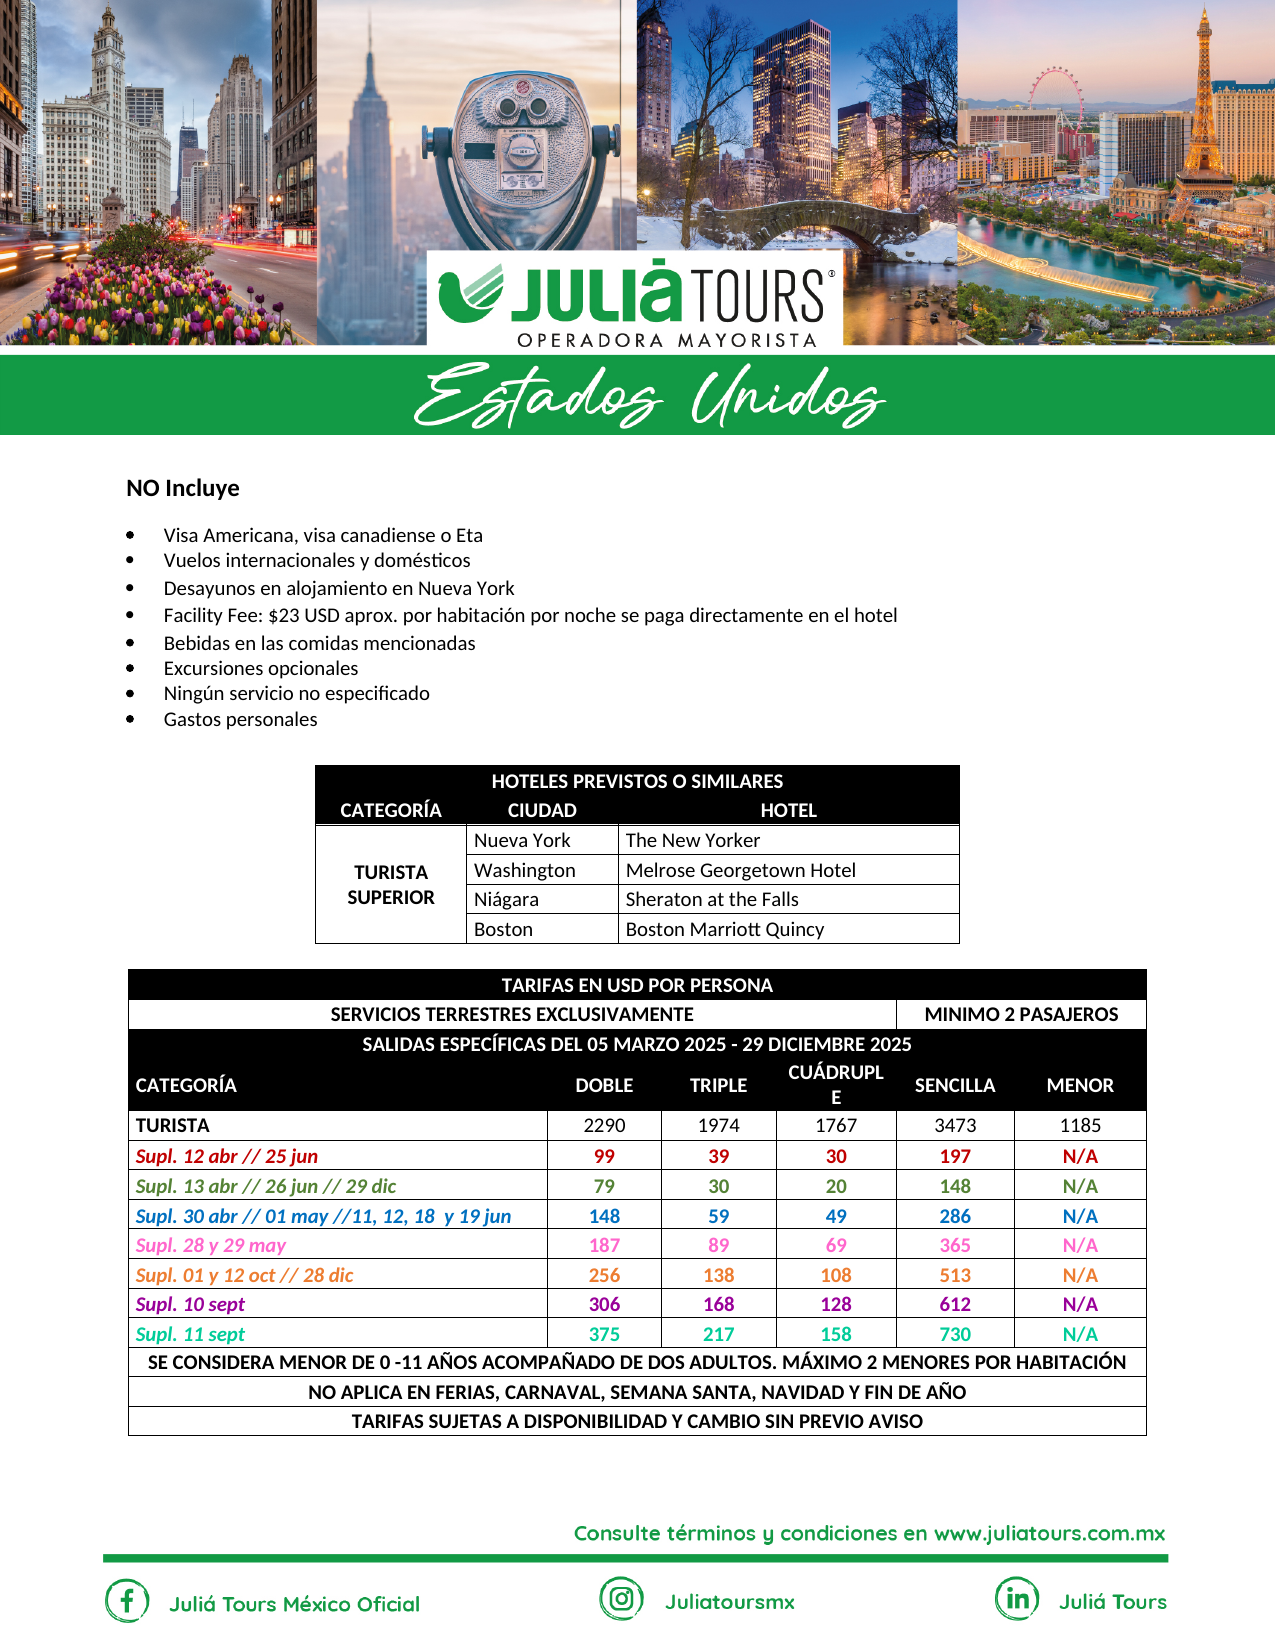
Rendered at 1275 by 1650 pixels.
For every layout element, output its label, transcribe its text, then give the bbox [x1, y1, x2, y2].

table_cell Supl. 10 sept [129, 1289, 526, 1317]
table_cell 158 [777, 1318, 896, 1347]
table_cell N/A [1015, 1170, 1146, 1199]
table_cell 89 [662, 1229, 776, 1258]
table_cell 69 [777, 1229, 896, 1258]
table_cell 148 [897, 1170, 1014, 1199]
table_cell CUÁDRUPLE [777, 1059, 896, 1110]
table_cell Supl. 13 abr // 26 jun // 29 dic [129, 1170, 547, 1199]
table_cell 197 [897, 1141, 1014, 1169]
text NO Incluye [126, 472, 1186, 503]
table_cell 306 [548, 1289, 661, 1317]
table_cell 99 [548, 1141, 661, 1169]
table_cell 730 [897, 1318, 1014, 1347]
table_cell 217 [662, 1318, 776, 1347]
list Gastos personales [126, 706, 1186, 731]
list Visa Americana, visa canadiense o Eta [126, 522, 1186, 547]
table_cell 256 [548, 1259, 661, 1287]
table_cell The New Yorker [619, 826, 959, 854]
table_cell TURISTA [129, 1111, 547, 1139]
table_cell Boston [467, 914, 618, 943]
table_cell CATEGORÍA [129, 1059, 547, 1110]
table_cell 148 [548, 1200, 661, 1228]
table_cell N/A [1015, 1318, 1146, 1347]
table_cell Nueva York [467, 826, 618, 854]
table_cell 79 [548, 1170, 661, 1199]
table_cell 39 [662, 1141, 776, 1169]
table_cell NO APLICA EN FERIAS, CARNAVAL, SEMANA SANTA, NAVIDAD Y FIN DE AÑO [129, 1377, 1146, 1406]
table_cell SERVICIOS TERRESTRES EXCLUSIVAMENTE [129, 1000, 896, 1028]
table_cell SALIDAS ESPECÍFICAS DEL 05 MARZO 2025 - 29 DICIEMBRE 2025 [129, 1030, 1146, 1058]
table_cell N/A [1015, 1289, 1146, 1317]
table_cell 30 [662, 1170, 776, 1199]
table_cell TURISTA SUPERIOR [316, 826, 466, 943]
table_cell [526, 1289, 547, 1317]
list Desayunos en alojamiento en Nueva York [126, 575, 1186, 600]
table_cell CATEGORÍA [316, 796, 466, 824]
table_cell 2290 [548, 1111, 661, 1139]
table_cell 168 [662, 1289, 776, 1317]
table_cell Supl. 30 abr // 01 may //11, 12, 18 y 19 jun [129, 1200, 547, 1228]
table_cell 1974 [662, 1111, 776, 1139]
table_cell 30 [777, 1141, 896, 1169]
table_cell Supl. 12 abr // 25 jun [129, 1141, 547, 1169]
table_cell 59 [662, 1200, 776, 1228]
table_cell [526, 1229, 547, 1258]
table_cell 138 [662, 1259, 776, 1287]
table_cell MENOR [1015, 1059, 1146, 1110]
table_cell 1185 [1015, 1111, 1146, 1139]
table_cell N/A [1015, 1229, 1146, 1258]
table_cell SE CONSIDERA MENOR DE 0 -11 AÑOS ACOMPAÑADO DE DOS ADULTOS. MÁXIMO 2 MENORES POR HABITACIÓN [129, 1348, 1146, 1376]
table_cell Supl. 28 y 29 may [129, 1229, 526, 1258]
list Vuelos internacionales y domésticos [126, 547, 1186, 573]
table_cell 513 [897, 1259, 1014, 1287]
picture [0, 0, 1275, 1648]
table_cell HOTEL [619, 796, 959, 824]
table_cell CIUDAD [467, 796, 618, 824]
table_cell 20 [777, 1170, 896, 1199]
list Facility Fee: $23 USD aprox. por habitación por noche se paga directamente en el hotel [126, 602, 1186, 628]
table_cell Washington [467, 855, 618, 884]
table_cell 1767 [777, 1111, 896, 1139]
table_cell DOBLE [548, 1059, 661, 1110]
table_header HOTELES PREVISTOS O SIMILARES [316, 766, 959, 795]
table_cell SENCILLA [897, 1059, 1014, 1110]
table_cell 108 [777, 1259, 896, 1287]
table_cell 375 [548, 1318, 661, 1347]
table_cell 187 [548, 1229, 661, 1258]
table_cell Supl. 01 y 12 oct // 28 dic [129, 1259, 547, 1287]
table_cell 612 [897, 1289, 1014, 1317]
table_cell N/A [1015, 1259, 1146, 1287]
table_cell 49 [777, 1200, 896, 1228]
table_cell N/A [1015, 1200, 1146, 1228]
table_cell Sheraton at the Falls [619, 885, 959, 913]
list Bebidas en las comidas mencionadas [126, 630, 1186, 655]
table_cell Melrose Georgetown Hotel [619, 855, 959, 884]
list Ningún servicio no especificado [126, 681, 1186, 706]
table_cell 128 [777, 1289, 896, 1317]
table_cell N/A [1015, 1141, 1146, 1169]
table_cell MINIMO 2 PASAJEROS [897, 1000, 1146, 1028]
table_cell Supl. 11 sept [129, 1318, 526, 1347]
table_cell 3473 [897, 1111, 1014, 1139]
table_cell 365 [897, 1229, 1014, 1258]
table_cell [526, 1318, 547, 1347]
table_cell Boston Marriott Quincy [619, 914, 959, 943]
table_cell TRIPLE [662, 1059, 776, 1110]
table_cell TARIFAS SUJETAS A DISPONIBILIDAD Y CAMBIO SIN PREVIO AVISO [129, 1407, 1146, 1435]
list Excursiones opcionales [126, 655, 1186, 681]
table_header TARIFAS EN USD POR PERSONA [129, 970, 1146, 999]
table_cell 286 [897, 1200, 1014, 1228]
table_cell Niágara [467, 885, 618, 913]
